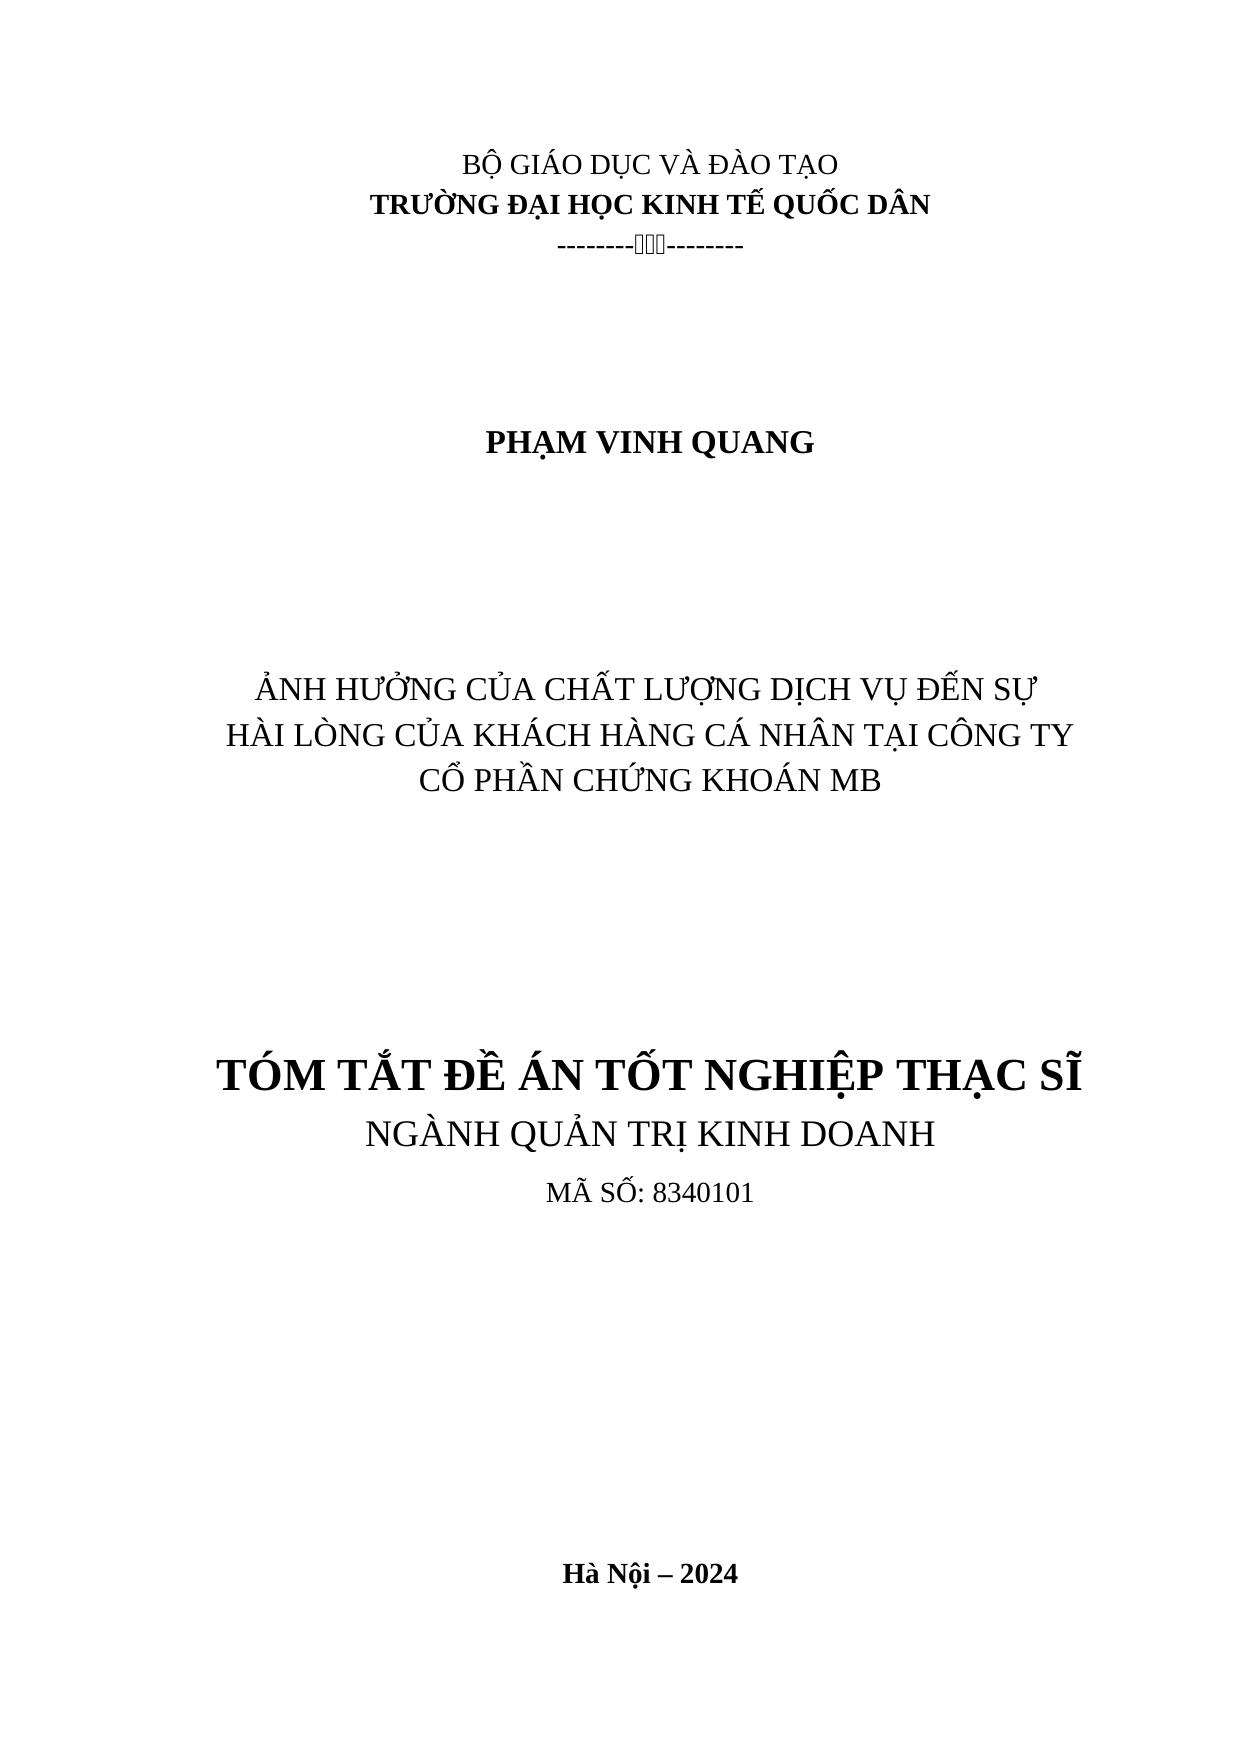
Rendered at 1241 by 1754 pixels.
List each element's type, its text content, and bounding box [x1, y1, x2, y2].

text TÓM TẮT ĐỀ ÁN TỐT NGHIỆP THẠC SĨ [207, 1048, 1093, 1101]
text Hà Nội – 2024 [207, 1556, 1093, 1590]
text TRƯỜNG ĐẠI HỌC KINH TẾ QUỐC DÂN [207, 187, 1093, 221]
text BỘ GIÁO DỤC VÀ ĐÀO TẠO [207, 147, 1093, 181]
text NGÀNH QUẢN TRỊ KINH DOANH [207, 1111, 1093, 1154]
text ---------------- [207, 227, 1093, 261]
text MÃ SỐ: 8340101 [207, 1175, 1093, 1209]
text ẢNH HƯỞNG CỦA CHẤT LƯỢNG DỊCH VỤ ĐẾN SỰ HÀI LÒNG CỦA KHÁCH HÀNG CÁ NHÂN TẠI CÔNG TY CỔ PHẦN CHỨNG KHOÁN MB [207, 669, 1093, 799]
text PHẠM VINH QUANG [207, 422, 1093, 460]
